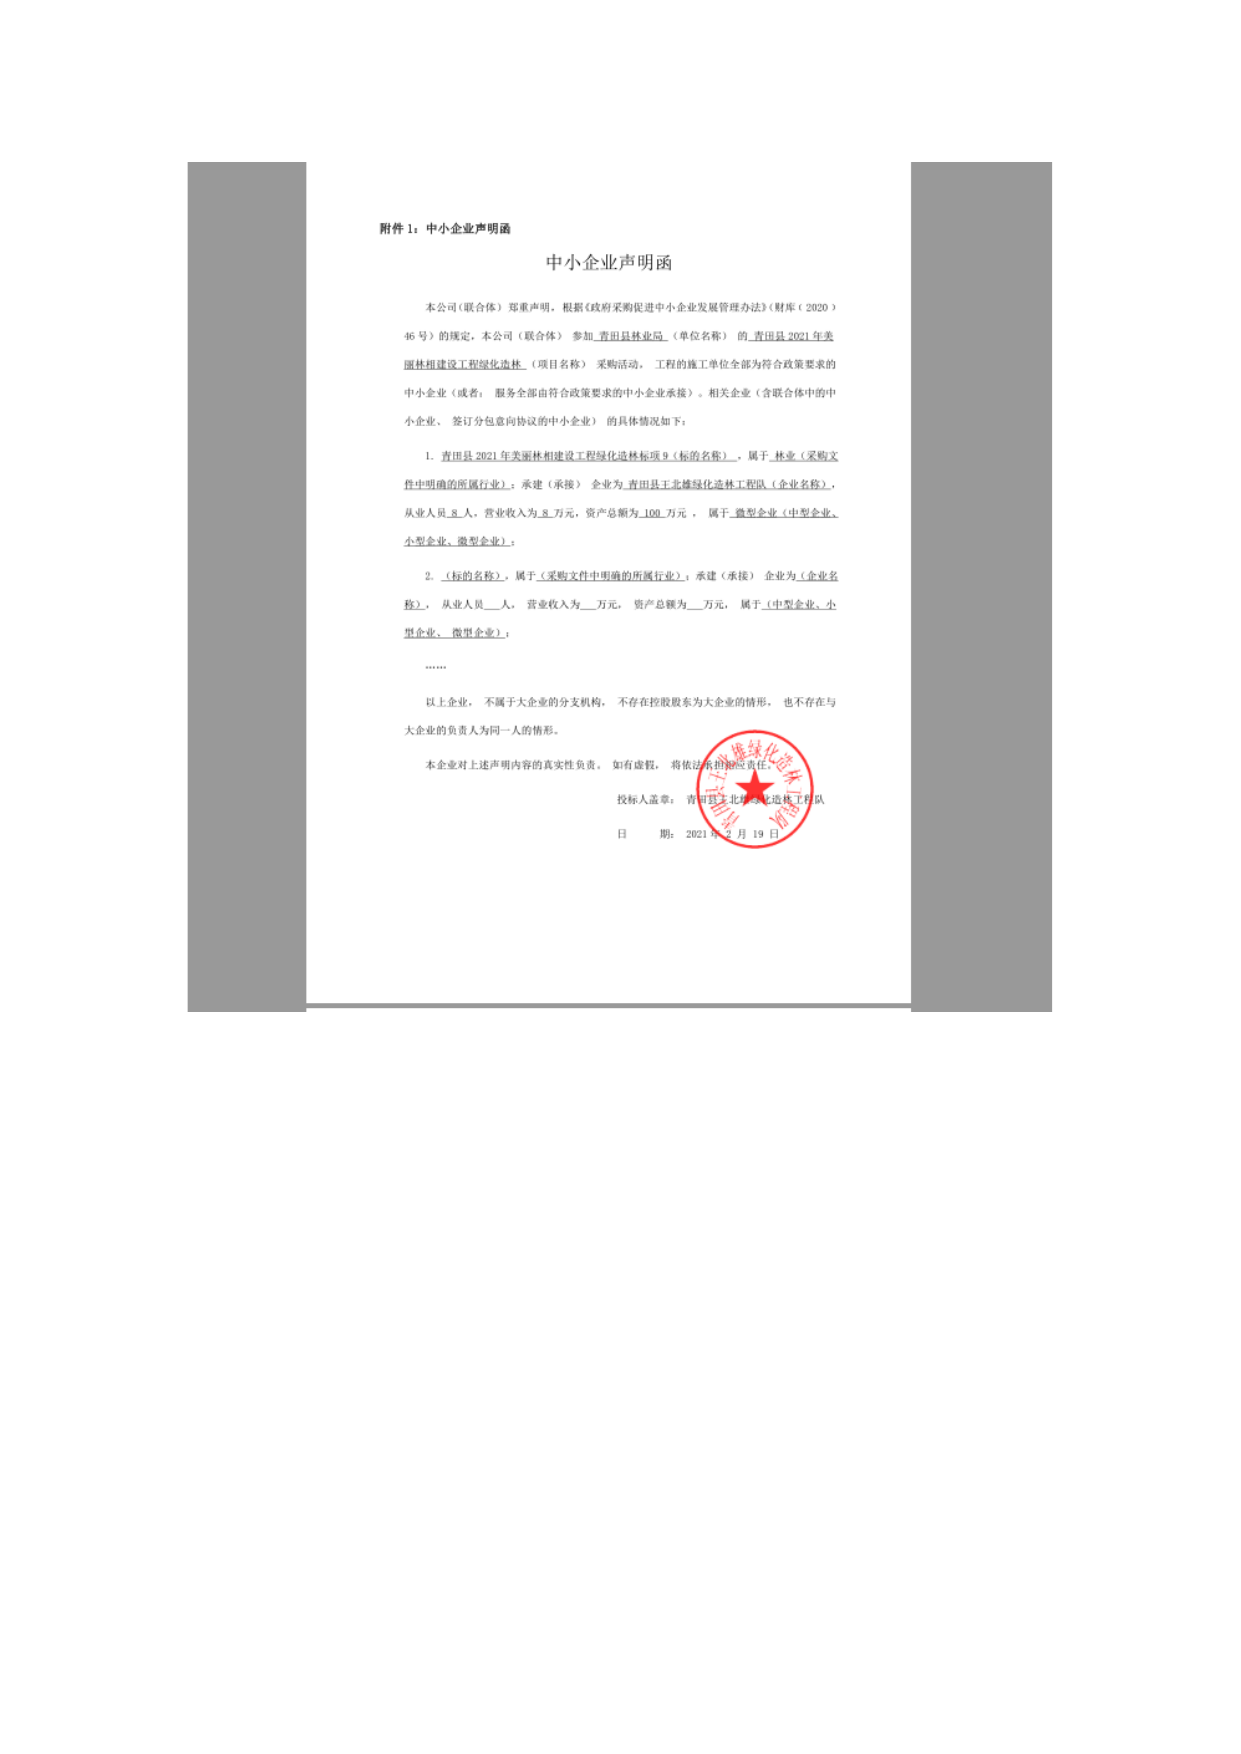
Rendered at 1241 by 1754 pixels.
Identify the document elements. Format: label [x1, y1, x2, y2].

picture [187, 162, 1053, 1012]
